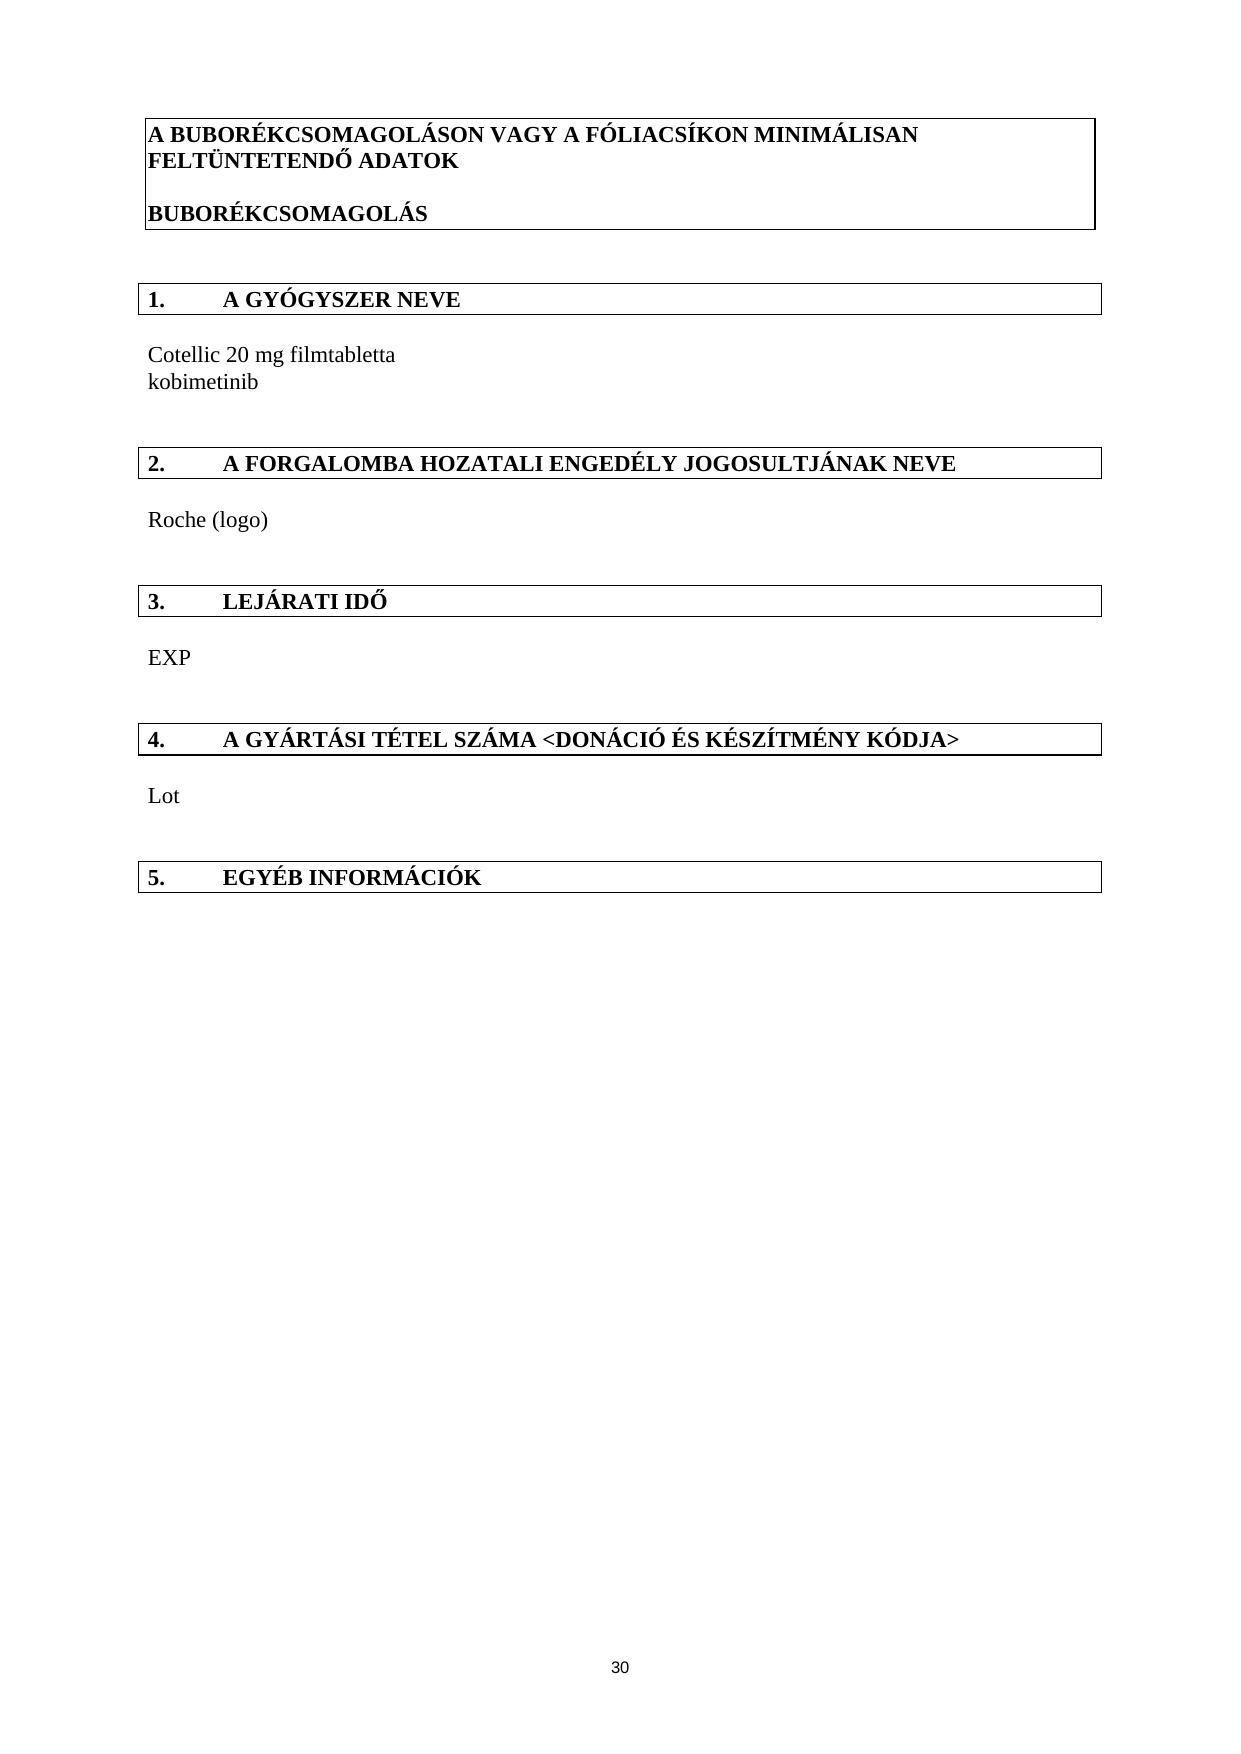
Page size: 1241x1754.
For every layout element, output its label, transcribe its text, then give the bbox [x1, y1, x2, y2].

text Cotellic 20 mg filmtabletta [148, 341, 1092, 368]
text EXP [148, 644, 1092, 670]
text 3. LEJÁRATI IDŐ [139, 586, 1101, 616]
text 2. A FORGALOMBA HOZATALI ENGEDÉLY JOGOSULTJÁNAK NEVE [139, 448, 1101, 478]
text Roche [148, 506, 1092, 532]
text kobimetinib [148, 368, 1092, 394]
text Lot [148, 782, 1092, 808]
text 5. EGYÉB INFORMÁCIÓK [139, 862, 1101, 892]
text BUBORÉKCSOMAGOLÁS [146, 197, 1094, 229]
text A BUBORÉKCSOMAGOLÁSON VAGY A FÓLIACSÍKON MINIMÁLISAN FELTÜNTETENDŐ ADATOK [146, 119, 1094, 174]
text 4. A GYÁRTÁSI TÉTEL SZÁMA <DONÁCIÓ ÉS KÉSZÍTMÉNY KÓDJA> [139, 724, 1101, 754]
text 1. A GYÓGYSZER NEVE [139, 284, 1101, 314]
